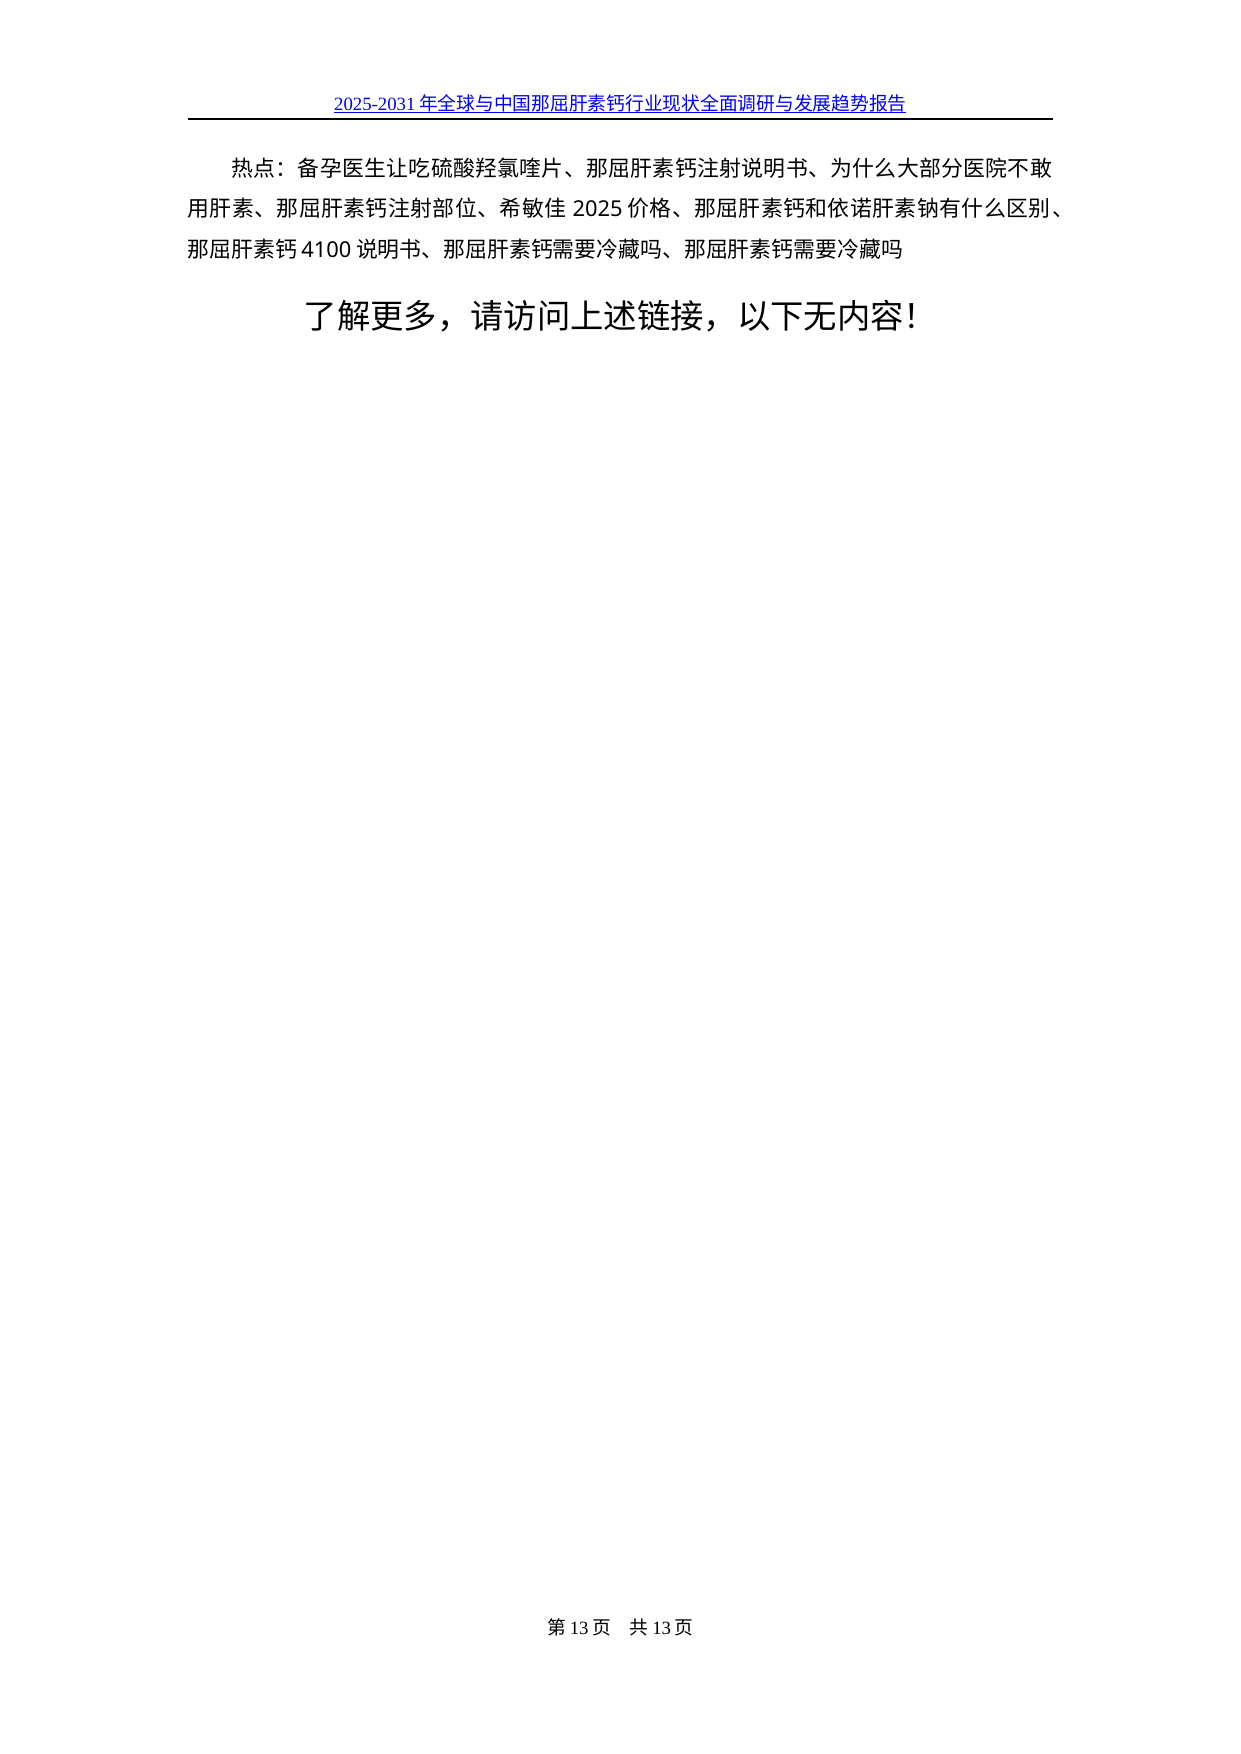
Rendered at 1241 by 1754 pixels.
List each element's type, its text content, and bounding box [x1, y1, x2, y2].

title 了解更多，请访问上述链接，以下无内容！ [187, 282, 1053, 347]
text 热点：备孕医生让吃硫酸羟氯喹片、那屈肝素钙注射说明书、为什么大部分医院不敢用肝素、那屈肝素钙注射部位、希敏佳2025价格、那屈肝素钙和依诺肝素钠有什么区别、那屈肝素钙4100说明书、那屈肝素钙需要冷藏吗、那屈肝素钙需要冷藏吗 [187, 150, 1053, 264]
